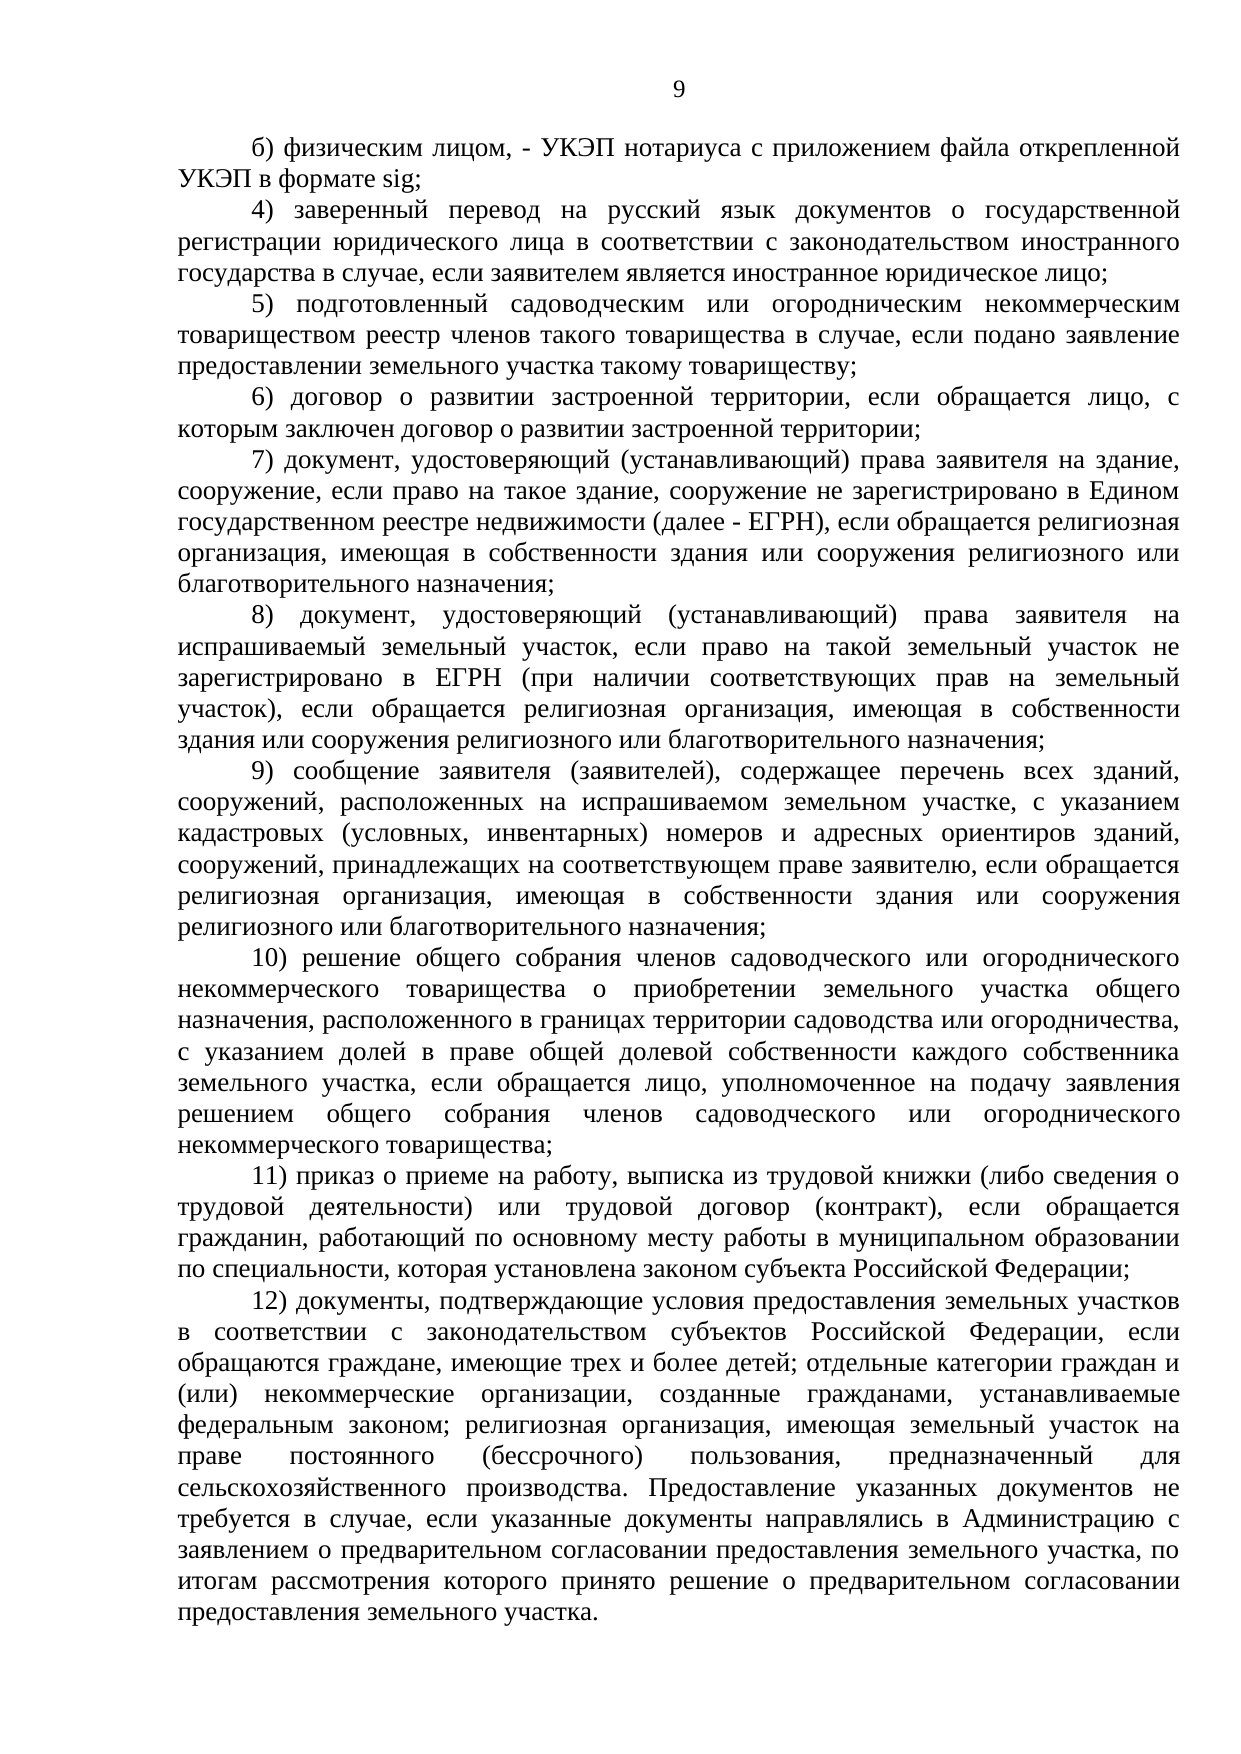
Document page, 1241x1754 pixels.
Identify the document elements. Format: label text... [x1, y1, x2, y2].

text б) физическим лицом, - УКЭП нотариуса с приложением файла открепленной УКЭП в формате sig; [177, 131, 1181, 194]
text 7) документ, удостоверяющий (устанавливающий) права заявителя на здание, сооружение, если право на такое здание, сооружение не зарегистрировано в Едином государственном реестре недвижимости (далее - ЕГРН), если обращается религиозная организация, имеющая в собственности здания или сооружения религиозного или благотворительного назначения; [177, 443, 1181, 598]
text 10) решение общего собрания членов садоводческого или огороднического некоммерческого товарищества о приобретении земельного участка общего назначения, расположенного в границах территории садоводства или огородничества, с указанием долей в праве общей долевой собственности каждого собственника земельного участка, если обращается лицо, уполномоченное на подачу заявления решением общего собрания членов садоводческого или огороднического некоммерческого товарищества; [177, 941, 1181, 1159]
text 6) договор о развитии застроенной территории, если обращается лицо, с которым заключен договор о развитии застроенной территории; [177, 381, 1181, 443]
text 5) подготовленный садоводческим или огородническим некоммерческим товариществом реестр членов такого товарищества в случае, если подано заявление предоставлении земельного участка такому товариществу; [177, 287, 1181, 381]
text 11) приказ о приеме на работу, выписка из трудовой книжки (либо сведения о трудовой деятельности) или трудовой договор (контракт), если обращается гражданин, работающий по основному месту работы в муниципальном образовании по специальности, которая установлена законом субъекта Российской Федерации; [177, 1159, 1181, 1284]
text 4) заверенный перевод на русский язык документов о государственной регистрации юридического лица в соответствии с законодательством иностранного государства в случае, если заявителем является иностранное юридическое лицо; [177, 194, 1181, 287]
text 8) документ, удостоверяющий (устанавливающий) права заявителя на испрашиваемый земельный участок, если право на такой земельный участок не зарегистрировано в ЕГРН (при наличии соответствующих прав на земельный участок), если обращается религиозная организация, имеющая в собственности здания или сооружения религиозного или благотворительного назначения; [177, 598, 1181, 754]
text 12) документы, подтверждающие условия предоставления земельных участков в соответствии с законодательством субъектов Российской Федерации, если обращаются граждане, имеющие трех и более детей; отдельные категории граждан и (или) некоммерческие организации, созданные гражданами, устанавливаемые федеральным законом; религиозная организация, имеющая земельный участок на праве постоянного (бессрочного) пользования, предназначенный для сельскохозяйственного производства. Предоставление указанных документов не требуется в случае, если указанные документы направлялись в Администрацию с заявлением о предварительном согласовании предоставления земельного участка, по итогам рассмотрения которого принято решение о предварительном согласовании предоставления земельного участка. [177, 1284, 1181, 1626]
text 9) сообщение заявителя (заявителей), содержащее перечень всех зданий, сооружений, расположенных на испрашиваемом земельном участке, с указанием кадастровых (условных, инвентарных) номеров и адресных ориентиров зданий, сооружений, принадлежащих на соответствующем праве заявителю, если обращается религиозная организация, имеющая в собственности здания или сооружения религиозного или благотворительного назначения; [177, 754, 1181, 941]
